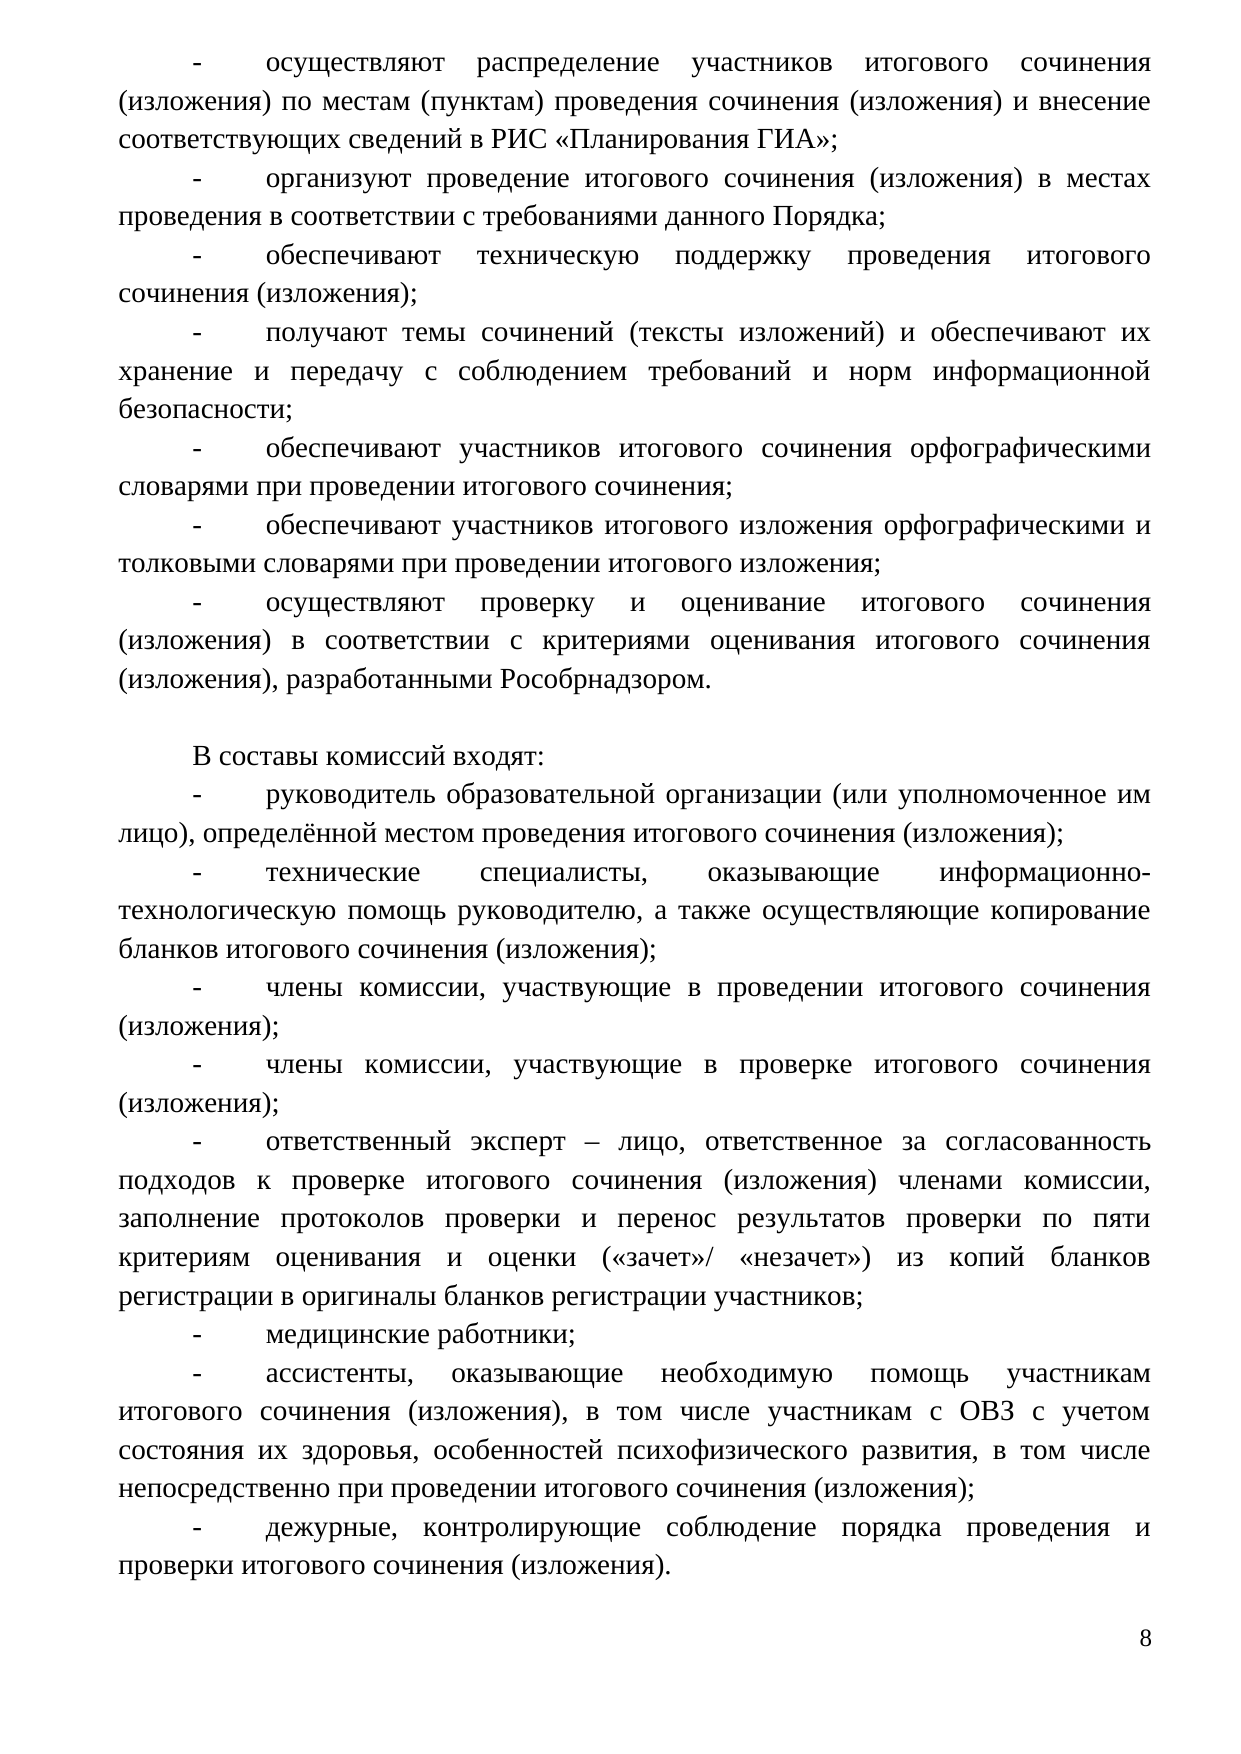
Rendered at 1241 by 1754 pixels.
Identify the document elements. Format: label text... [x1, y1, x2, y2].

list ассистенты, оказывающие необходимую помощь участникам итогового сочинения (изложения), в том числе участникам с ОВЗ с учетом состояния их здоровья, особенностей психофизического развития, в том числе непосредственно при проведении итогового сочинения (изложения); [118, 1355, 1152, 1504]
list члены комиссии, участвующие в проведении итогового сочинения (изложения); [118, 969, 1152, 1041]
list обеспечивают участников итогового изложения орфографическими и толковыми словарями при проведении итогового изложения; [118, 507, 1152, 579]
list руководитель образовательной организации (или уполномоченное им лицо), определённой местом проведения итогового сочинения (изложения); [118, 777, 1152, 849]
list медицинские работники; [118, 1316, 1152, 1350]
list обеспечивают техническую поддержку проведения итогового сочинения (изложения); [118, 237, 1152, 309]
list дежурные, контролирующие соблюдение порядка проведения и проверки итогового сочинения (изложения). [118, 1509, 1152, 1581]
list обеспечивают участников итогового сочинения орфографическими словарями при проведении итогового сочинения; [118, 430, 1152, 502]
list получают темы сочинений (тексты изложений) и обеспечивают их хранение и передачу с соблюдением требований и норм информационной безопасности; [118, 314, 1152, 425]
list В составы комиссий входят: [118, 738, 1152, 772]
list ответственный эксперт – лицо, ответственное за согласованность подходов к проверке итогового сочинения (изложения) членами комиссии, заполнение протоколов проверки и перенос результатов проверки по пяти критериям оценивания и оценки («зачет»/ «незачет») из копий бланков регистрации в оригиналы бланков регистрации участников; [118, 1123, 1152, 1311]
list члены комиссии, участвующие в проверке итогового сочинения (изложения); [118, 1046, 1152, 1118]
list осуществляют распределение участников итогового сочинения (изложения) по местам (пунктам) проведения сочинения (изложения) и внесение соответствующих сведений в РИС «Планирования ГИА»; [118, 44, 1152, 155]
list технические специалисты, оказывающие информационно-технологическую помощь руководителю, а также осуществляющие копирование бланков итогового сочинения (изложения); [118, 854, 1152, 964]
list организуют проведение итогового сочинения (изложения) в местах проведения в соответствии с требованиями данного Порядка; [118, 160, 1152, 232]
list осуществляют проверку и оценивание итогового сочинения (изложения) в соответствии с критериями оценивания итогового сочинения (изложения), разработанными Рособрнадзором. [118, 584, 1152, 694]
